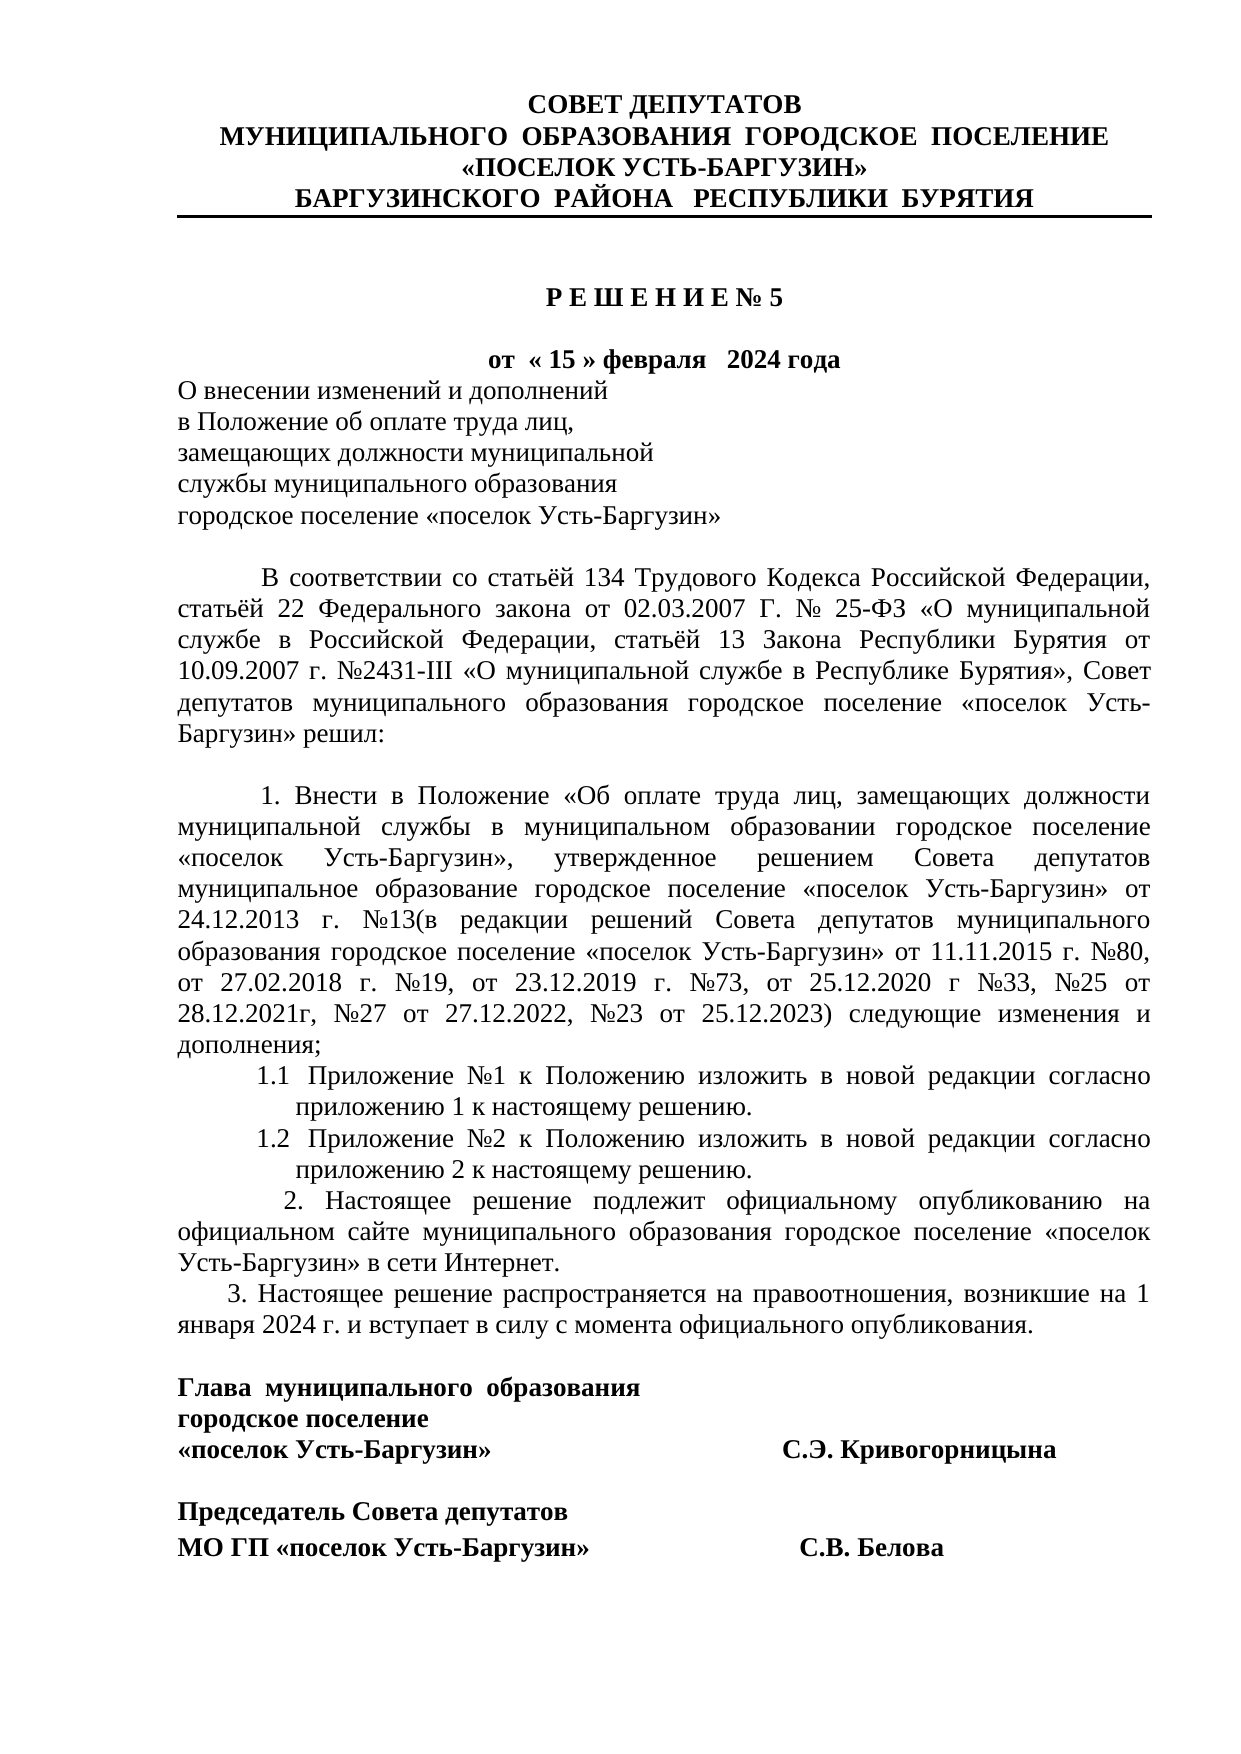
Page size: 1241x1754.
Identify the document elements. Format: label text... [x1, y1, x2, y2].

text службы муниципального образования [177, 468, 1152, 499]
text МО ГП «поселок Усть-Баргузин» С.В. Белова [177, 1531, 1152, 1562]
text от « 15 » февраля 2024 года [177, 343, 1152, 374]
text О внесении изменений и дополнений [177, 374, 1152, 405]
text 1. Внести в Положение «Об оплате труда лиц, замещающих должности муниципальной службы в муниципальном образовании городское поселение «поселок Усть-Баргузин», утвержденное решением Совета депутатов муниципальное образование городское поселение «поселок Усть-Баргузин» от 24.12.2013 г. №13(в редакции решений Совета депутатов муниципального образования городское поселение «поселок Усть-Баргузин» от 11.11.2015 г. №80, от 27.02.2018 г. №19, от 23.12.2019 г. №73, от 25.12.2020 г №33, №25 от 28.12.2021г, №27 от 27.12.2022, №23 от 25.12.2023) следующие изменения и дополнения; [177, 779, 1152, 1059]
text Глава муниципального образования [177, 1371, 1152, 1402]
text городское поселение «поселок Усть-Баргузин» [177, 499, 1152, 530]
list Приложение №2 к Положению изложить в новой редакции согласно приложению 2 к настоящему решению. [256, 1122, 1152, 1184]
text «поселок Усть-Баргузин» С.Э. Кривогорницына [177, 1433, 1152, 1464]
text замещающих должности муниципальной [177, 436, 1152, 468]
text БАРГУЗИНСКОГО РАЙОНА РЕСПУБЛИКИ БУРЯТИЯ [177, 182, 1152, 215]
text Председатель Совета депутатов [177, 1495, 1152, 1527]
text МУНИЦИПАЛЬНОГО ОБРАЗОВАНИЯ ГОРОДСКОЕ ПОСЕЛЕНИЕ «ПОСЕЛОК УСТЬ-БАРГУЗИН» [177, 120, 1152, 182]
text СОВЕТ ДЕПУТАТОВ [177, 89, 1152, 120]
text 2. Настоящее решение подлежит официальному опубликованию на официальном сайте муниципального образования городское поселение «поселок Усть-Баргузин» в сети Интернет. [177, 1184, 1152, 1277]
text В соответствии со статьёй 134 Трудового Кодекса Российской Федерации, статьёй 22 Федерального закона от 02.03.2007 Г. № 25-ФЗ «О муниципальной службе в Российской Федерации, статьёй 13 Закона Республики Бурятия от 10.09.2007 г. №2431-III «О муниципальной службе в Республике Бурятия», Совет депутатов муниципального образования городское поселение «поселок Усть-Баргузин» решил: [177, 561, 1152, 748]
text в Положение об оплате труда лиц, [177, 405, 1152, 436]
list Приложение №1 к Положению изложить в новой редакции согласно приложению 1 к настоящему решению. [256, 1059, 1152, 1122]
text Р Е Ш Е Н И Е № 5 [177, 281, 1152, 312]
text городское поселение [177, 1402, 1152, 1433]
text 3. Настоящее решение распространяется на правоотношения, возникшие на 1 января 2024 г. и вступает в силу с момента официального опубликования. [177, 1277, 1152, 1340]
